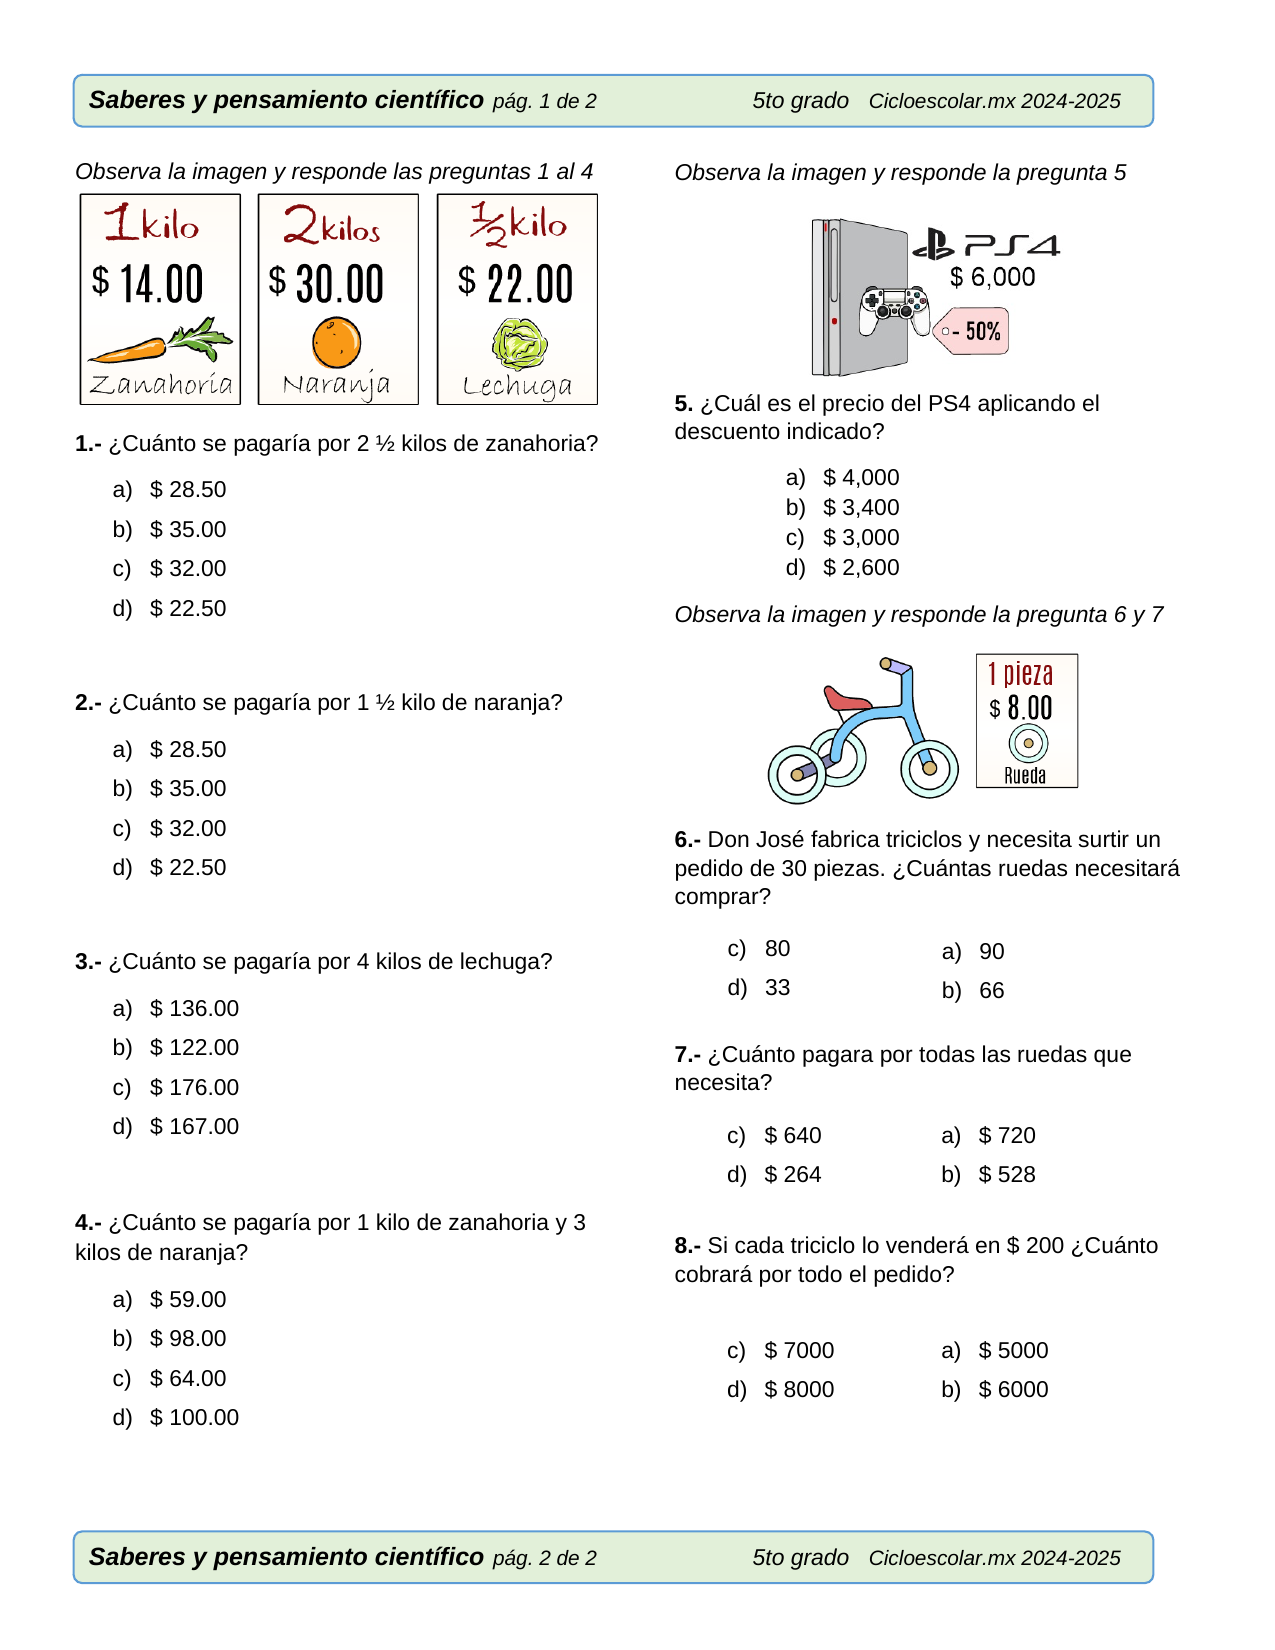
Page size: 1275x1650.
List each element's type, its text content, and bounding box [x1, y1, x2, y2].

list $ 35.00 [112, 775, 601, 801]
list 6.- Don José fabrica triciclos y necesita surtir un pedido de 30 piezas. ¿Cuántas ruedas necesitará comprar? [674, 826, 1200, 910]
text 8.- Si cada triciclo lo venderá en $ 200 ¿Cuánto cobrará por todo el pedido? [674, 1232, 1200, 1287]
list $ 3,400 [786, 494, 1200, 520]
text 1.- ¿Cuánto se pagaría por 2 ½ kilos de zanahoria? [75, 429, 601, 456]
list $ 136.00 [112, 994, 601, 1021]
list $ 64.00 [112, 1365, 601, 1391]
list $ 28.50 [112, 736, 601, 762]
list $ 28.50 [112, 476, 601, 503]
list $ 22.50 [112, 854, 601, 880]
list $ 32.00 [112, 814, 601, 841]
list $ 176.00 [112, 1073, 601, 1100]
list $ 22.50 [112, 595, 601, 621]
list $ 2,600 [786, 554, 1200, 580]
list $ 32.00 [112, 555, 601, 582]
text 4.- ¿Cuánto se pagaría por 1 kilo de zanahoria y 3 kilos de naranja? [75, 1209, 601, 1265]
list $ 59.00 [112, 1286, 601, 1312]
list $ 35.00 [112, 516, 601, 542]
list $ 167.00 [112, 1113, 601, 1139]
text Observa la imagen y responde la pregunta 6 y 7 [674, 601, 1200, 627]
picture [75, 187, 601, 408]
list $ 98.00 [112, 1325, 601, 1352]
picture [764, 648, 1085, 810]
list $ 100.00 [112, 1404, 601, 1431]
list $ 122.00 [112, 1034, 601, 1060]
text 3.- ¿Cuánto se pagaría por 4 kilos de lechuga? [75, 948, 601, 974]
picture [796, 206, 1069, 383]
text Observa la imagen y responde la pregunta 5 [674, 159, 1200, 185]
text 7.- ¿Cuánto pagara por todas las ruedas que necesita? [674, 1041, 1200, 1096]
list $ 4,000 [786, 463, 1200, 490]
text 2.- ¿Cuánto se pagaría por 1 ½ kilo de naranja? [75, 689, 601, 715]
text Observa la imagen y responde las preguntas 1 al 4 [75, 158, 601, 184]
list $ 3,000 [786, 524, 1200, 550]
text 5. ¿Cuál es el precio del PS4 aplicando el descuento indicado? [674, 390, 1200, 445]
